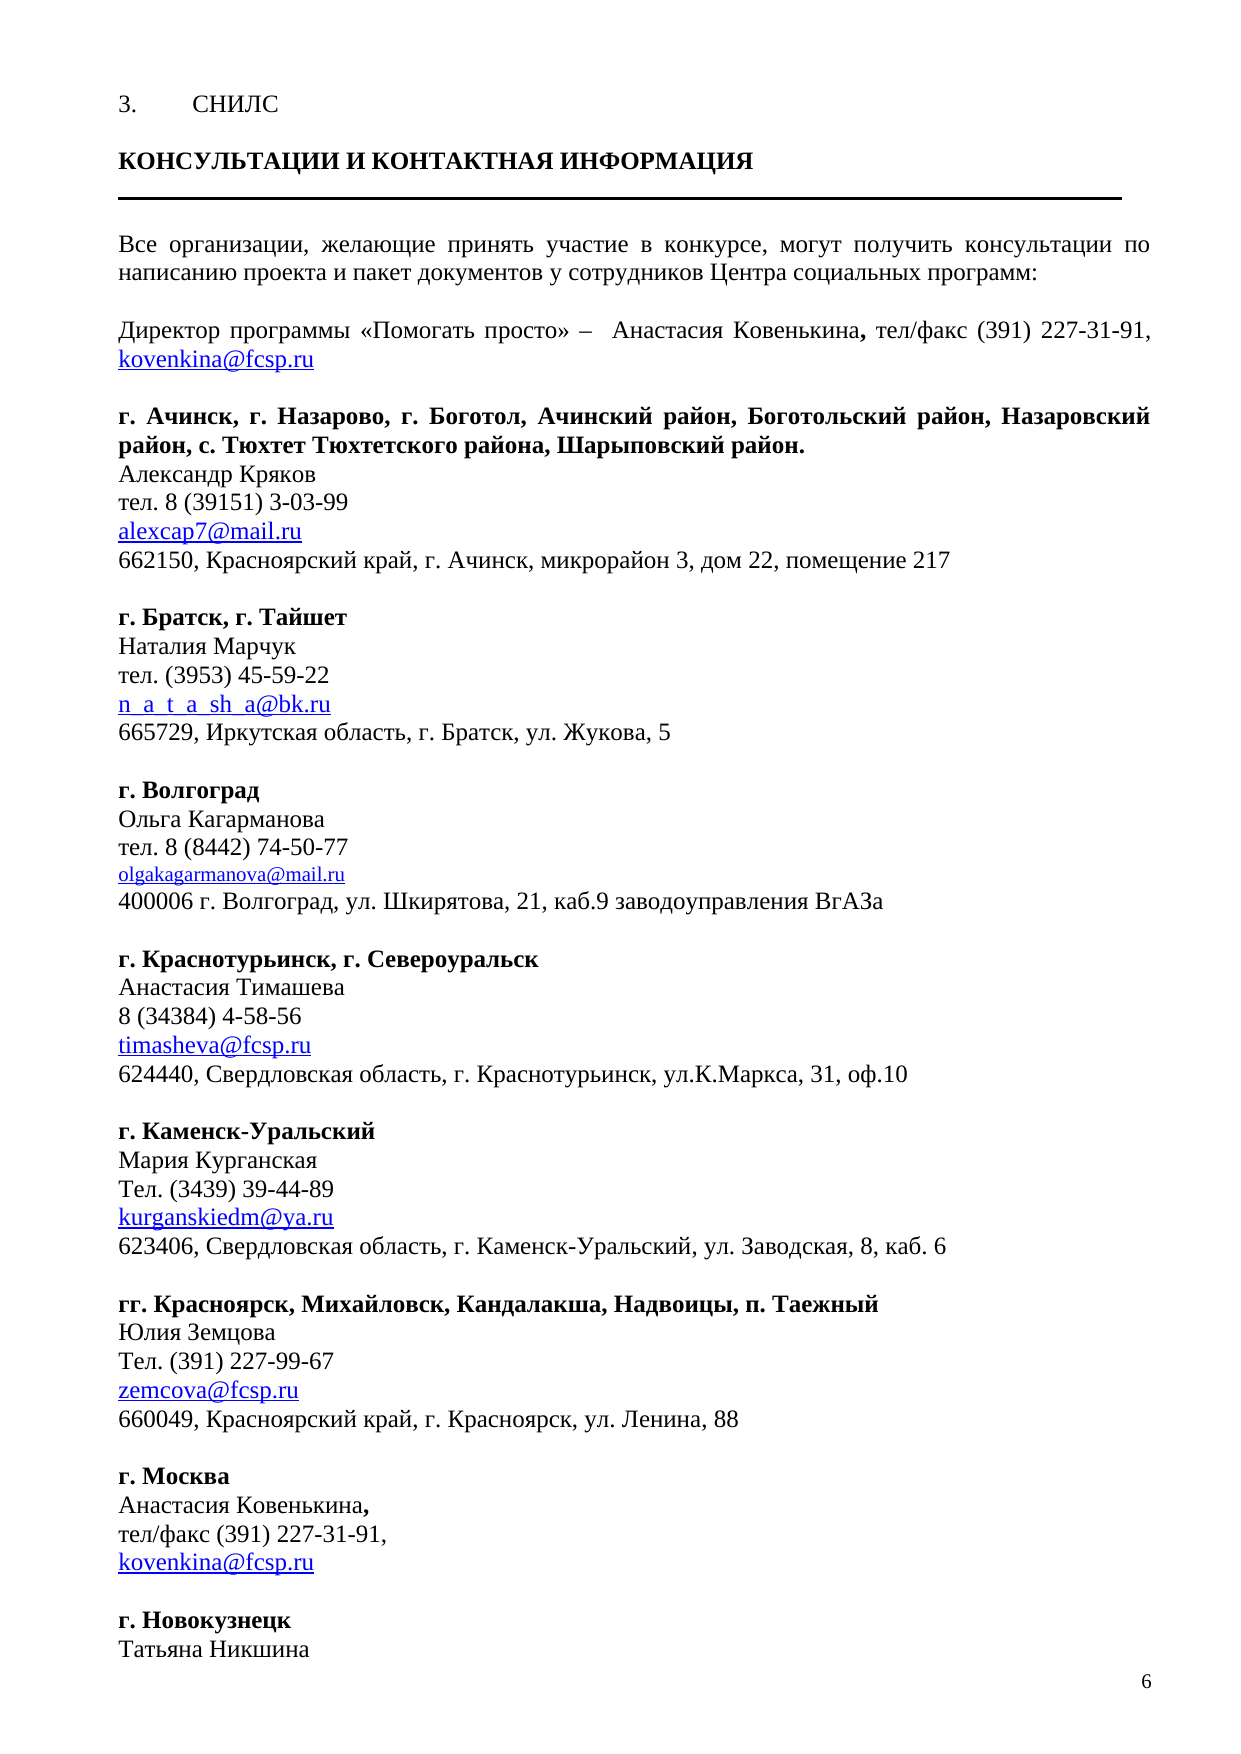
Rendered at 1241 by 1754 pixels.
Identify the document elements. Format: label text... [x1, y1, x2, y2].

text тел. 8 (39151) 3-03-99 [118, 487, 1152, 516]
text Анастасия Ковенькина, [118, 1490, 1152, 1519]
text zemcova@fcsp.ru [118, 1375, 1152, 1404]
text Директор программы «Помогать просто» – Анастасия Ковенькина, тел/факс (391) 227-31-91, kovenkina@fcsp.ru [118, 315, 1152, 372]
text Все организации, желающие принять участие в конкурсе, могут получить консультации по написанию проекта и пакет документов у сотрудников Центра социальных программ: [118, 229, 1152, 286]
text г. Новокузнецк [118, 1605, 1152, 1634]
text alexcap7@mail.ru [118, 516, 1152, 545]
text n_a_t_a_sh_a@bk.ru [118, 689, 1152, 717]
text гг. Красноярск, Михайловск, Кандалакша, Надвоицы, п. Таежный [118, 1289, 1152, 1317]
text olgakagarmanova@mail.ru [118, 861, 1152, 886]
text Мария Курганская [118, 1145, 1152, 1174]
text 660049, Красноярский край, г. Красноярск, ул. Ленина, 88 [118, 1404, 1152, 1432]
text г. Каменск-Уральский [118, 1116, 1152, 1145]
text 400006 г. Волгоград, ул. Шкирятова, 21, каб.9 заводоуправления ВгАЗа [118, 886, 1152, 915]
text г. Москва [118, 1461, 1152, 1490]
text КОНСУЛЬТАЦИИ И КОНТАКТНАЯ ИНФОРМАЦИЯ [118, 146, 1152, 175]
text тел. (3953) 45-59-22 [118, 660, 1152, 689]
text 662150, Красноярский край, г. Ачинск, микрорайон 3, дом 22, помещение 217 [118, 545, 1152, 574]
text Юлия Земцова [118, 1317, 1152, 1346]
text Александр Кряков [118, 459, 1152, 487]
text 8 (34384) 4-58-56 [118, 1001, 1152, 1030]
text kurganskiedm@ya.ru [118, 1202, 1152, 1231]
text 665729, Иркутская область, г. Братск, ул. Жукова, 5 [118, 717, 1152, 746]
text г. Волгоград [118, 775, 1152, 804]
text Наталия Марчук [118, 631, 1152, 660]
text Тел. (391) 227-99-67 [118, 1346, 1152, 1375]
text 624440, Свердловская область, г. Краснотурьинск, ул.К.Маркса, 31, оф.10 [118, 1059, 1152, 1087]
text timasheva@fcsp.ru [118, 1030, 1152, 1059]
text г. Ачинск, г. Назарово, г. Боготол, Ачинский район, Боготольский район, Назаровский район, с. Тюхтет Тюхтетского района, Шарыповский район. [118, 401, 1152, 459]
list СНИЛС [118, 89, 1152, 117]
text kovenkina@fcsp.ru [118, 1547, 1152, 1576]
text тел. 8 (8442) 74-50-77 [118, 832, 1152, 861]
text Тел. (3439) 39-44-89 [118, 1174, 1152, 1202]
text Ольга Кагарманова [118, 804, 1152, 832]
text г. Братск, г. Тайшет [118, 602, 1152, 631]
text 623406, Свердловская область, г. Каменск-Уральский, ул. Заводская, 8, каб. 6 [118, 1231, 1152, 1260]
text тел/факс (391) 227-31-91, [118, 1519, 1152, 1547]
text Анастасия Тимашева [118, 972, 1152, 1001]
text Татьяна Никшина [118, 1634, 1152, 1662]
text г. Краснотурьинск, г. Североуральск [118, 944, 1152, 972]
